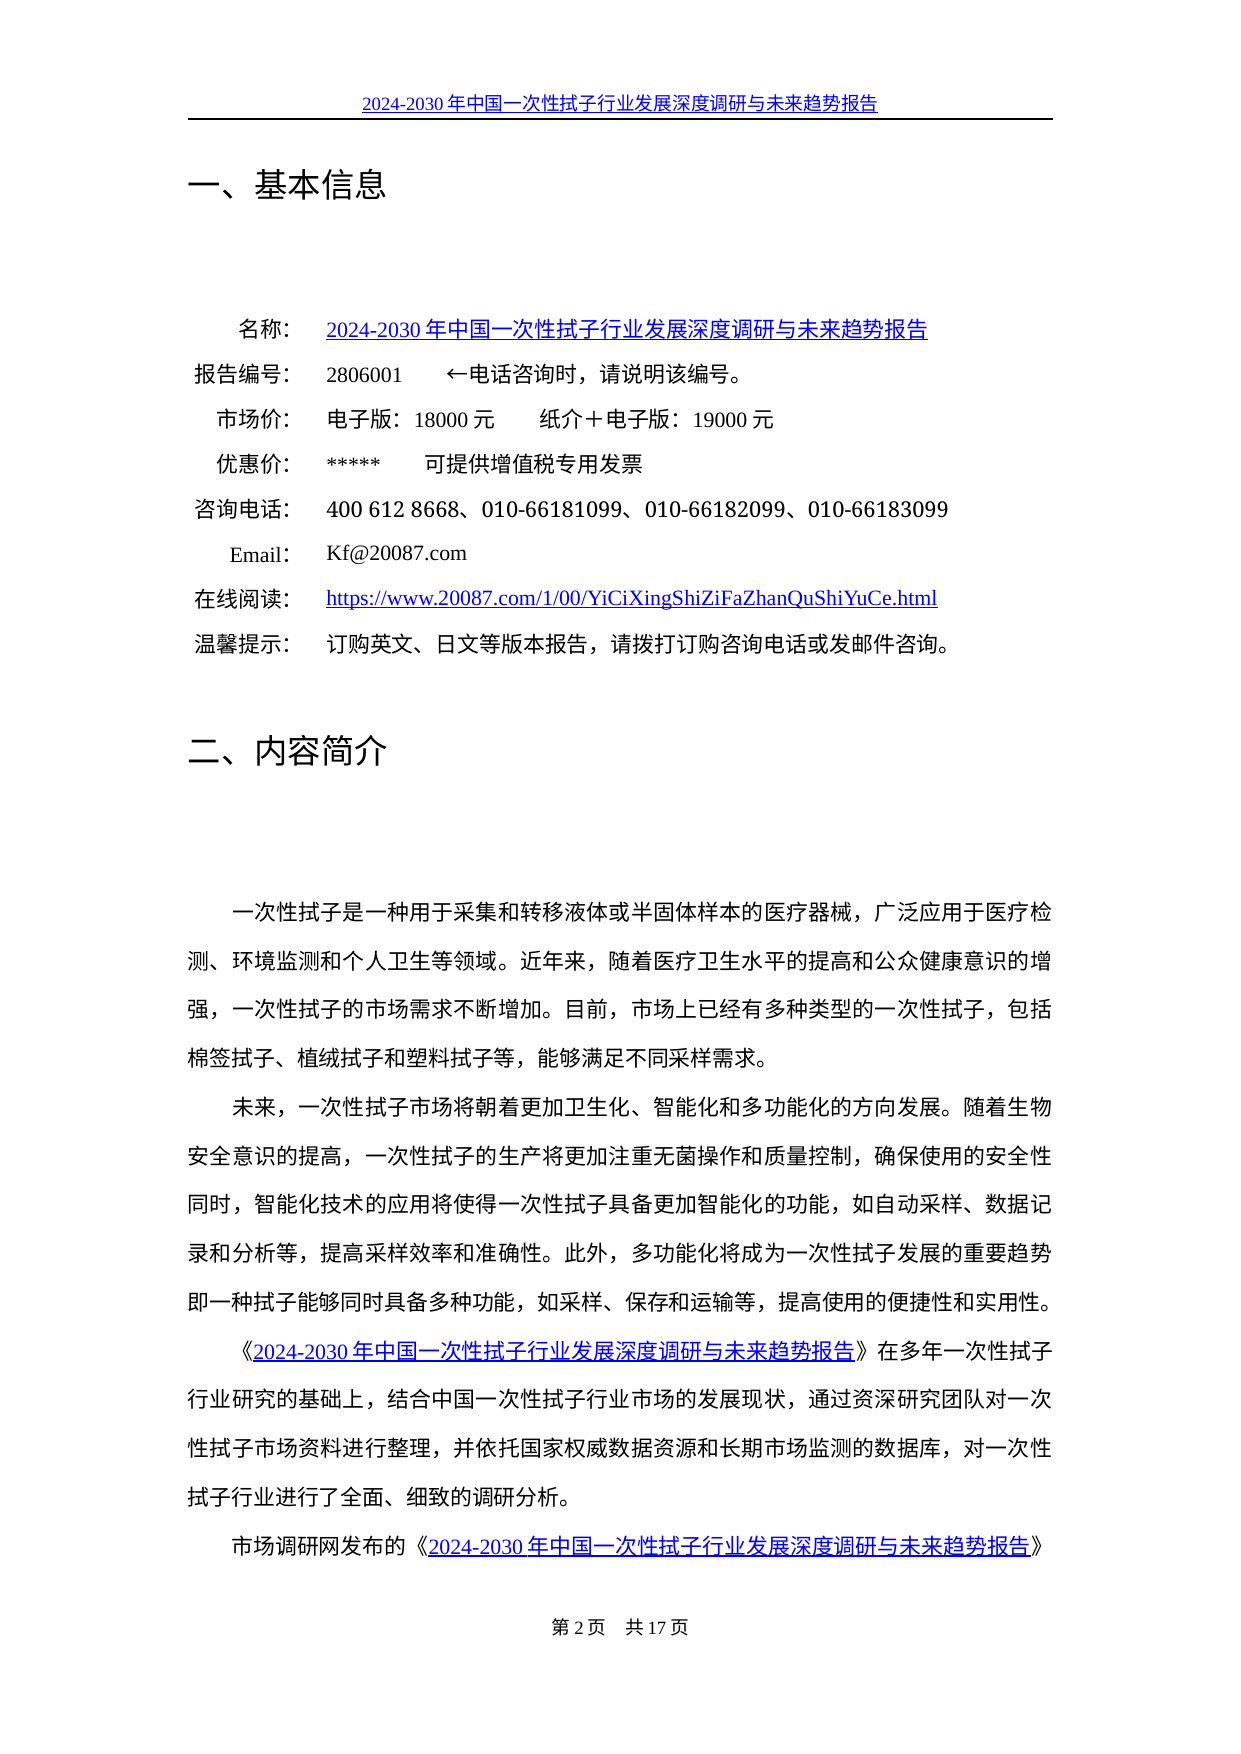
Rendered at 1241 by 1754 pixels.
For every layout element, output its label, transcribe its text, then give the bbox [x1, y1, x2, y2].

table_cell 市场价： [167, 402, 315, 447]
table_cell [315, 582, 1073, 627]
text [187, 894, 1053, 1561]
table_cell Email： [167, 537, 315, 582]
table_cell 温馨提示： [167, 627, 315, 672]
table_header 名称： [167, 312, 315, 357]
table_cell ***** 可提供增值税专用发票 [315, 447, 1073, 492]
table_cell 咨询电话： [167, 492, 315, 537]
table_cell 订购英文、日文等版本报告，请拨打订购咨询电话或发邮件咨询。 [315, 627, 1073, 672]
table_cell 在线阅读： [167, 582, 315, 627]
table_header 2024-2030年中国一次性拭子行业发展深度调研与未来趋势报告 [315, 312, 1073, 357]
table_cell Kf@20087.com [315, 537, 1073, 582]
title 二、内容简介 [187, 717, 1053, 782]
table_cell 400 612 8668、010-66181099、010-66182099、010-66183099 [315, 492, 1073, 537]
table_cell 2806001 ←电话咨询时，请说明该编号。 [315, 357, 1073, 402]
table_cell 电子版：18000 元 纸介＋电子版：19000 元 [315, 402, 1073, 447]
table_cell 优惠价： [167, 447, 315, 492]
title 一、基本信息 [187, 150, 1053, 215]
table_cell 报告编号： [167, 357, 315, 402]
